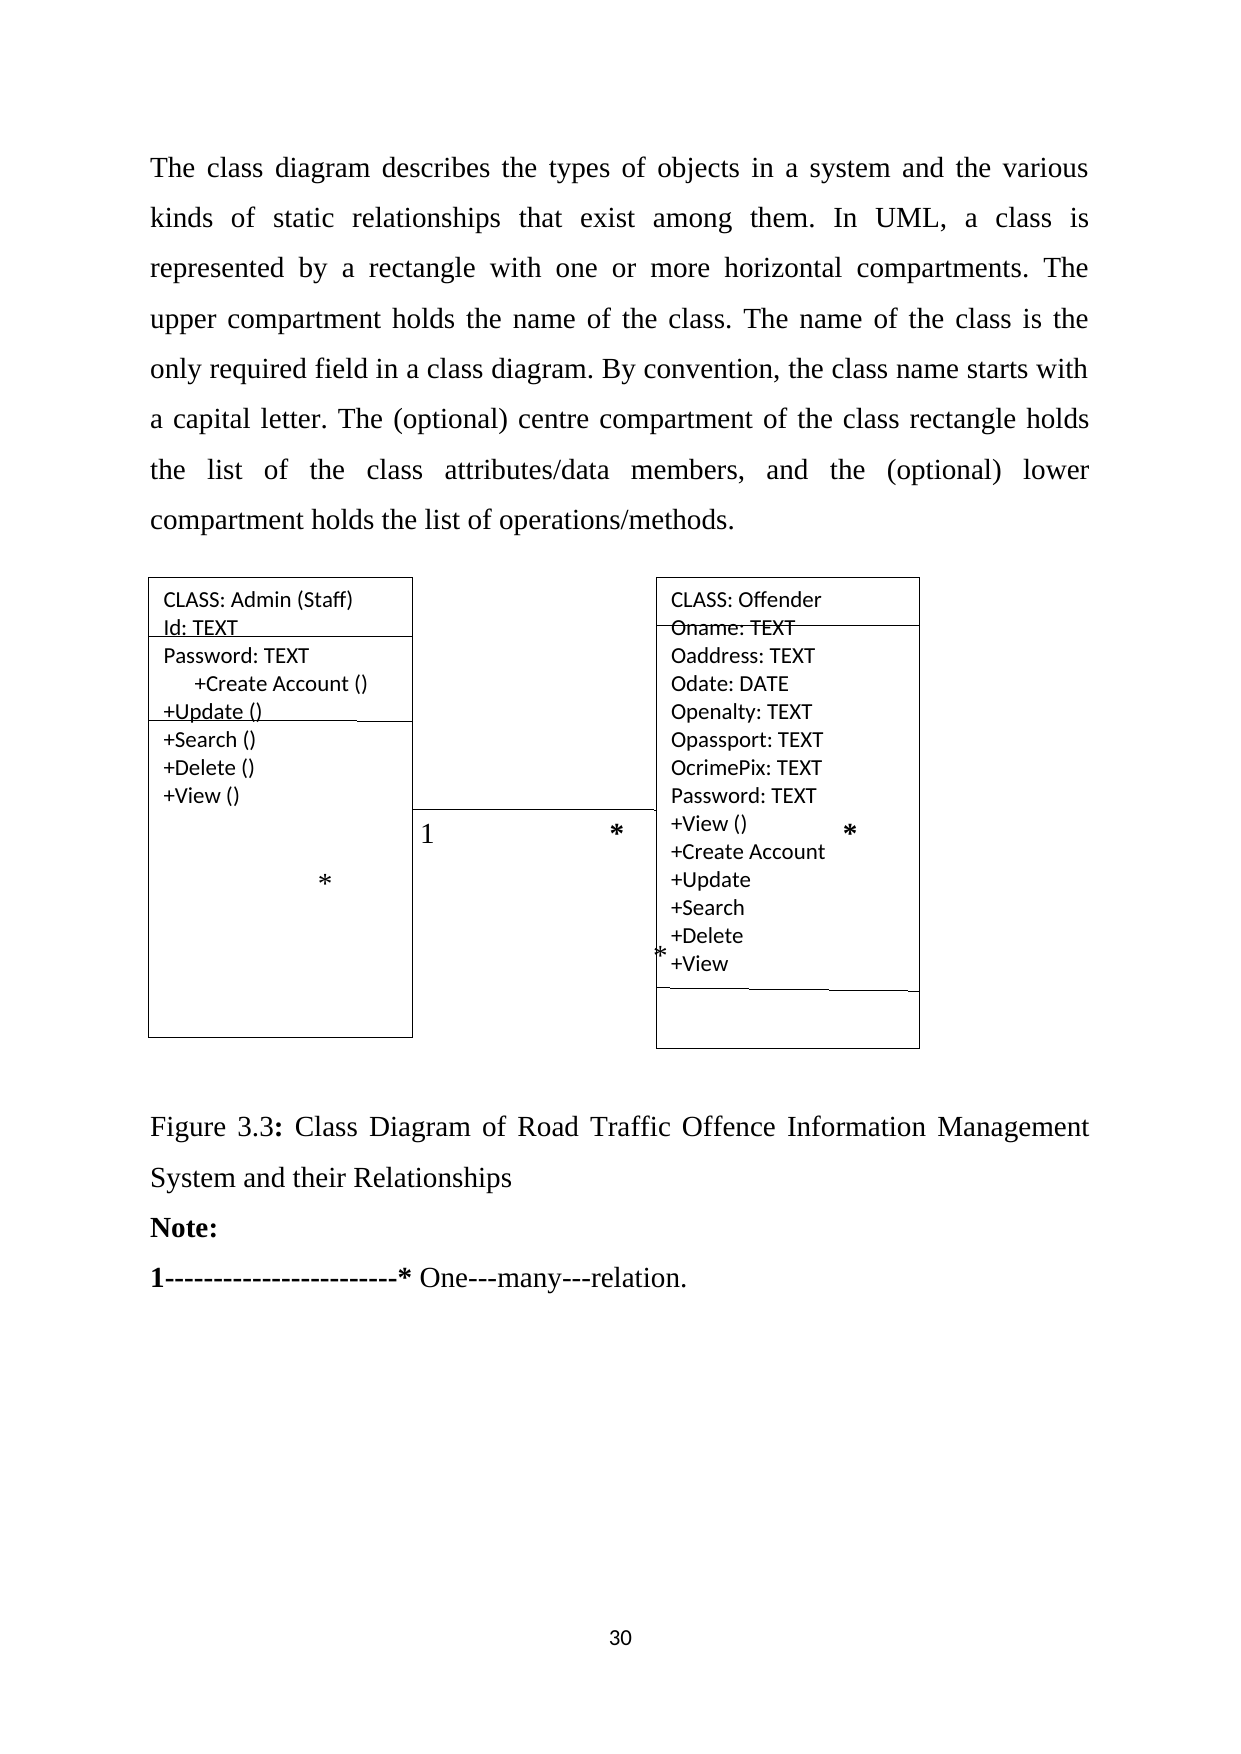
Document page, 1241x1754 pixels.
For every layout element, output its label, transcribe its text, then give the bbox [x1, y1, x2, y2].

text 1 * * [150, 816, 1090, 850]
text * [150, 867, 1090, 900]
text 1------------------------* One---many---relation. [150, 1260, 1090, 1294]
text Note: [150, 1210, 1090, 1244]
text The class diagram describes the types of objects in a system and the various kinds of static relationships that exist among them. In UML, a class is represented by a rectangle with one or more horizontal compartments. The upper compartment holds the name of the class. The name of the class is the only required field in a class diagram. By convention, the class name starts with a capital letter. The (optional) centre compartment of the class rectangle holds the list of the class attributes/data members, and the (optional) lower compartment holds the list of operations/methods. [150, 150, 1090, 536]
text * [150, 938, 1090, 971]
text Figure 3.3: Class Diagram of Road Traffic Offence Information Management System and their Relationships [150, 1109, 1090, 1193]
